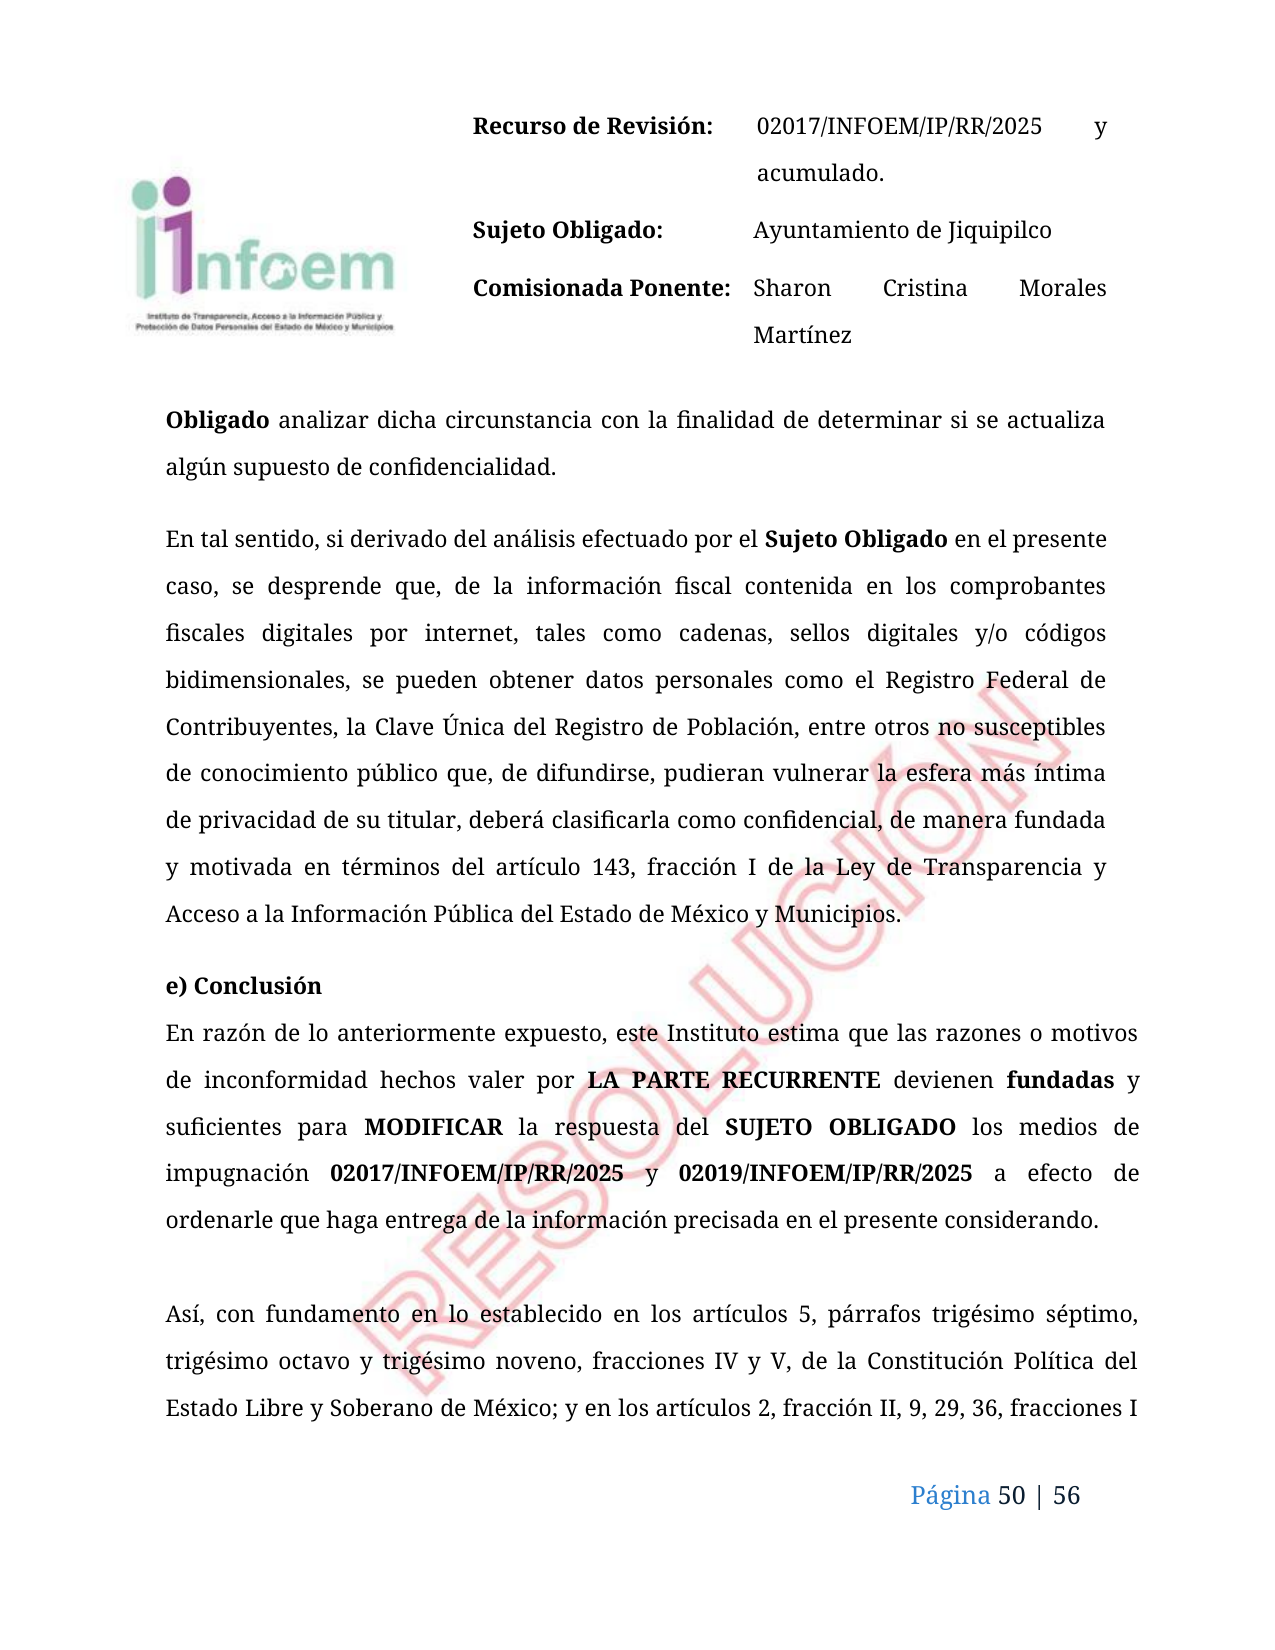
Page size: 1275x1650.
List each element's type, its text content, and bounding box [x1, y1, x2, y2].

text En razón de lo anteriormente expuesto, este Instituto estima que las razones o motivos de inconformidad hechos valer por LA PARTE RECURRENTE devienen fundadas y suficientes para MODIFICAR la respuesta del SUJETO OBLIGADO los medios de impugnación 02017/INFOEM/IP/RR/2025 y 02019/INFOEM/IP/RR/2025 a efecto de ordenarle que haga entrega de la información precisada en el presente considerando. [165, 1017, 1140, 1236]
subtitle e) Conclusión [165, 970, 1140, 1001]
picture [2, 111, 1275, 1650]
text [165, 1298, 1140, 1423]
text En tal sentido, si derivado del análisis efectuado por el Sujeto Obligado en el presente caso, se desprende que, de la información fiscal contenida en los comprobantes fiscales digitales por internet, tales como cadenas, sellos digitales y/o códigos bidimensionales, se pueden obtener datos personales como el Registro Federal de Contribuyentes, la Clave Única del Registro de Población, entre otros no susceptibles de conocimiento público que, de difundirse, pudieran vulnerar la esfera más íntima de privacidad de su titular, deberá clasificarla como confidencial, de manera fundada y motivada en términos del artículo 143, fracción I de la Ley de Transparencia y Acceso a la Información Pública del Estado de México y Municipios. [165, 523, 1107, 929]
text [165, 404, 1107, 482]
